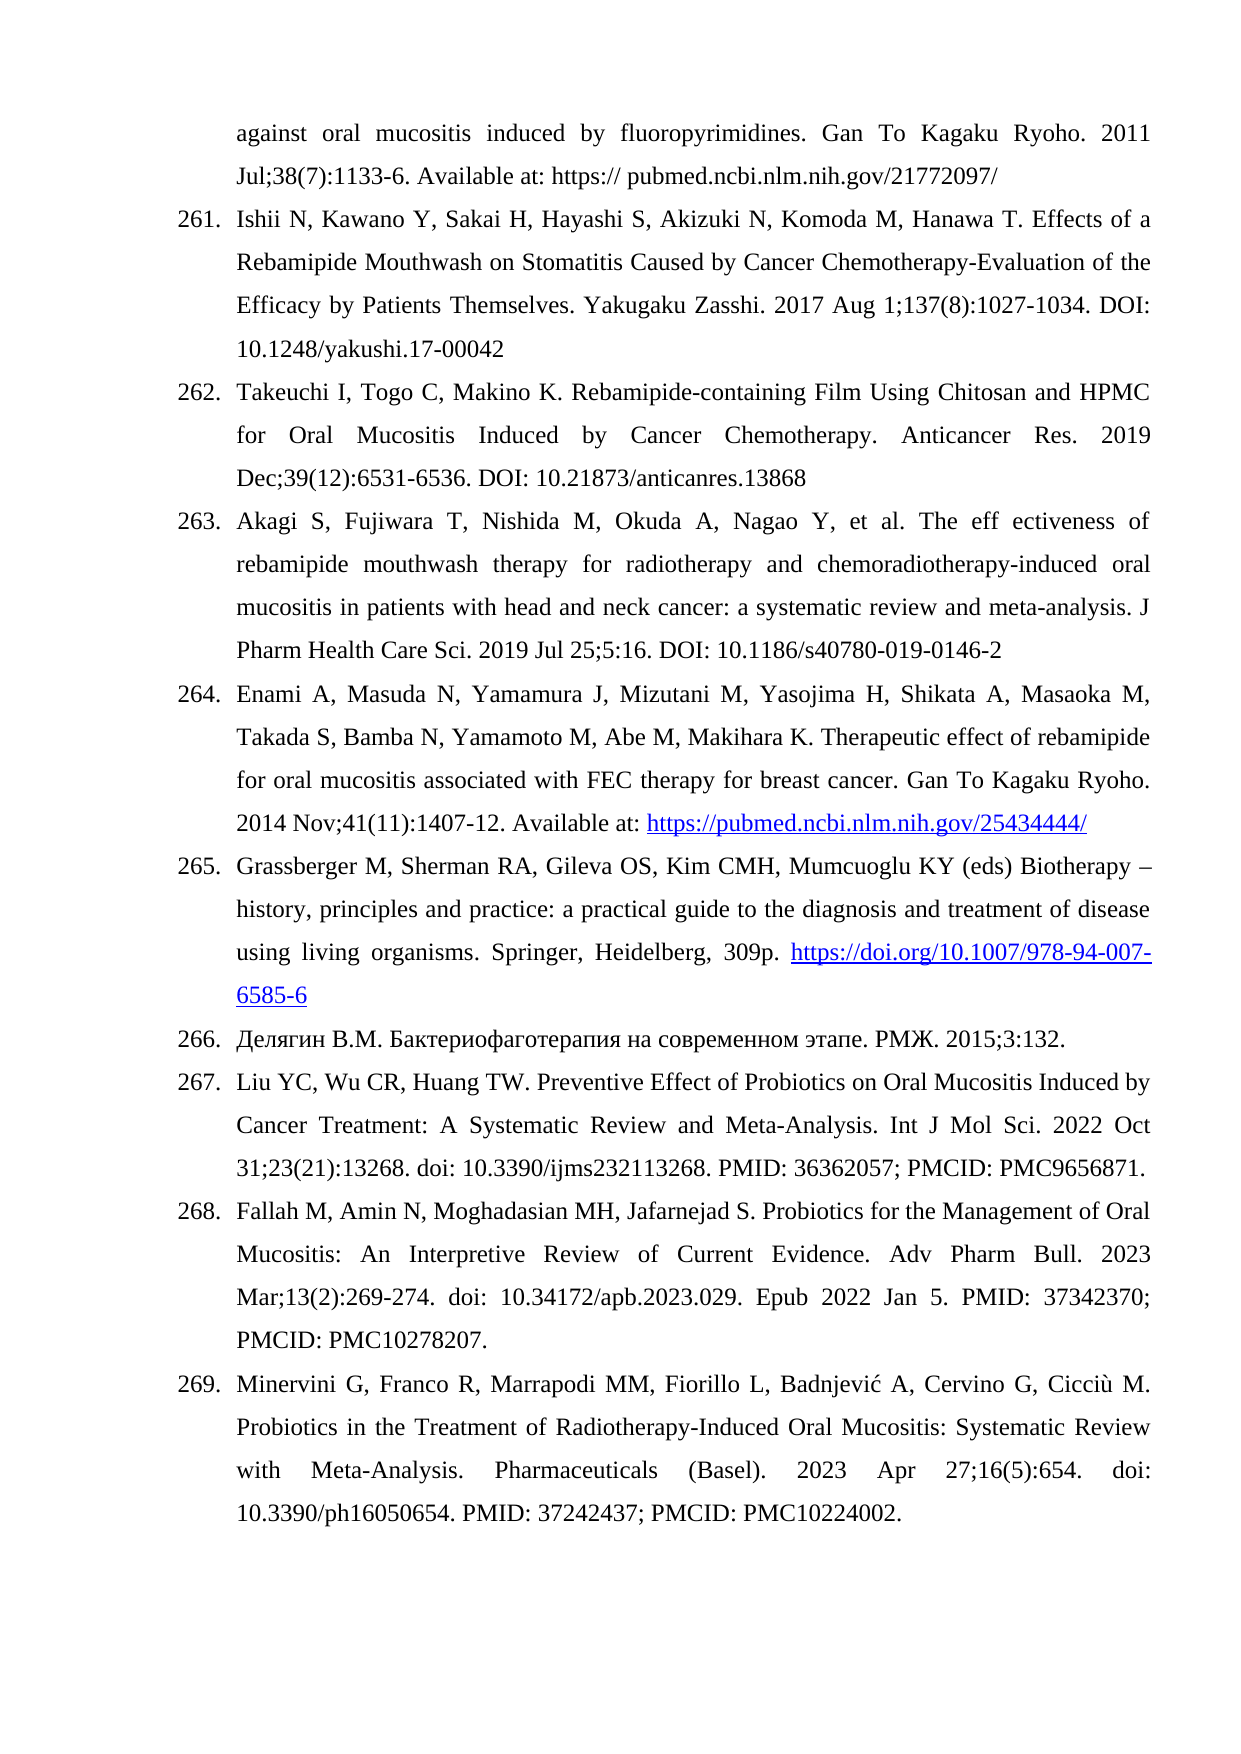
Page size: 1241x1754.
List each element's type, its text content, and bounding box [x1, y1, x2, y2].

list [177, 118, 1152, 190]
list Liu YC, Wu CR, Huang TW. Preventive Effect of Probiotics on Oral Mucositis Induced by Cancer Treatment: A Systematic Review and Meta-Analysis. Int J Mol Sci. 2022 Oct 31;23(21):13268. doi: 10.3390/ijms232113268. PMID: 36362057; PMCID: PMC9656871. [177, 1067, 1152, 1182]
list Делягин В.М. Бактериофаготерапия на современном этапе. РМЖ. 2015;3:132. [177, 1024, 1152, 1052]
list Enami A, Masuda N, Yamamura J, Mizutani M, Yasojima H, Shikata A, Masaoka M, Takada S, Bamba N, Yamamoto M, Abe M, Makihara K. Therapeutic effect of rebamipide for oral mucositis associated with FEC therapy for breast cancer. Gan To Kagaku Ryoho. 2014 Nov;41(11):1407-12. Available at: https://pubmed.ncbi.nlm.nih.gov/25434444/ [177, 679, 1152, 837]
list Grassberger M, Sherman RA, Gileva OS, Kim CMH, Mumcuoglu KY (eds) Biotherapy – history, principles and practice: a practical guide to the diagnosis and treatment of disease using living organisms. Springer, Heidelberg, 309p. https://doi.org/10.1007/978-94-007-6585-6 [177, 851, 1152, 1009]
list Akagi S, Fujiwara T, Nishida M, Okuda A, Nagao Y, et al. The eff ectiveness of rebamipide mouthwash therapy for radiotherapy and chemoradiotherapy-induced oral mucositis in patients with head and neck cancer: a systematic review and meta-analysis. J Pharm Health Care Sci. 2019 Jul 25;5:16. DOI: 10.1186/s40780-019-0146-2 [177, 506, 1152, 664]
list Ishii N, Kawano Y, Sakai H, Hayashi S, Akizuki N, Komoda M, Hanawa T. Effects of a Rebamipide Mouthwash on Stomatitis Caused by Cancer Chemotherapy-Evaluation of the Efficacy by Patients Themselves. Yakugaku Zasshi. 2017 Aug 1;137(8):1027-1034. DOI: 10.1248/yakushi.17-00042 [177, 204, 1152, 362]
list Takeuchi I, Togo C, Makino K. Rebamipide-containing Film Using Chitosan and HPMC for Oral Mucositis Induced by Cancer Chemotherapy. Anticancer Res. 2019 Dec;39(12):6531-6536. DOI: 10.21873/anticanres.13868 [177, 377, 1152, 492]
list Minervini G, Franco R, Marrapodi MM, Fiorillo L, Badnjević A, Cervino G, Cicciù M. Probiotics in the Treatment of Radiotherapy-Induced Oral Mucositis: Systematic Review with Meta-Analysis. Pharmaceuticals (Basel). 2023 Apr 27;16(5):654. doi: 10.3390/ph16050654. PMID: 37242437; PMCID: PMC10224002. [177, 1369, 1152, 1527]
list Fallah M, Amin N, Moghadasian MH, Jafarnejad S. Probiotics for the Management of Oral Mucositis: An Interpretive Review of Current Evidence. Adv Pharm Bull. 2023 Mar;13(2):269-274. doi: 10.34172/apb.2023.029. Epub 2022 Jan 5. PMID: 37342370; PMCID: PMC10278207. [177, 1196, 1152, 1354]
